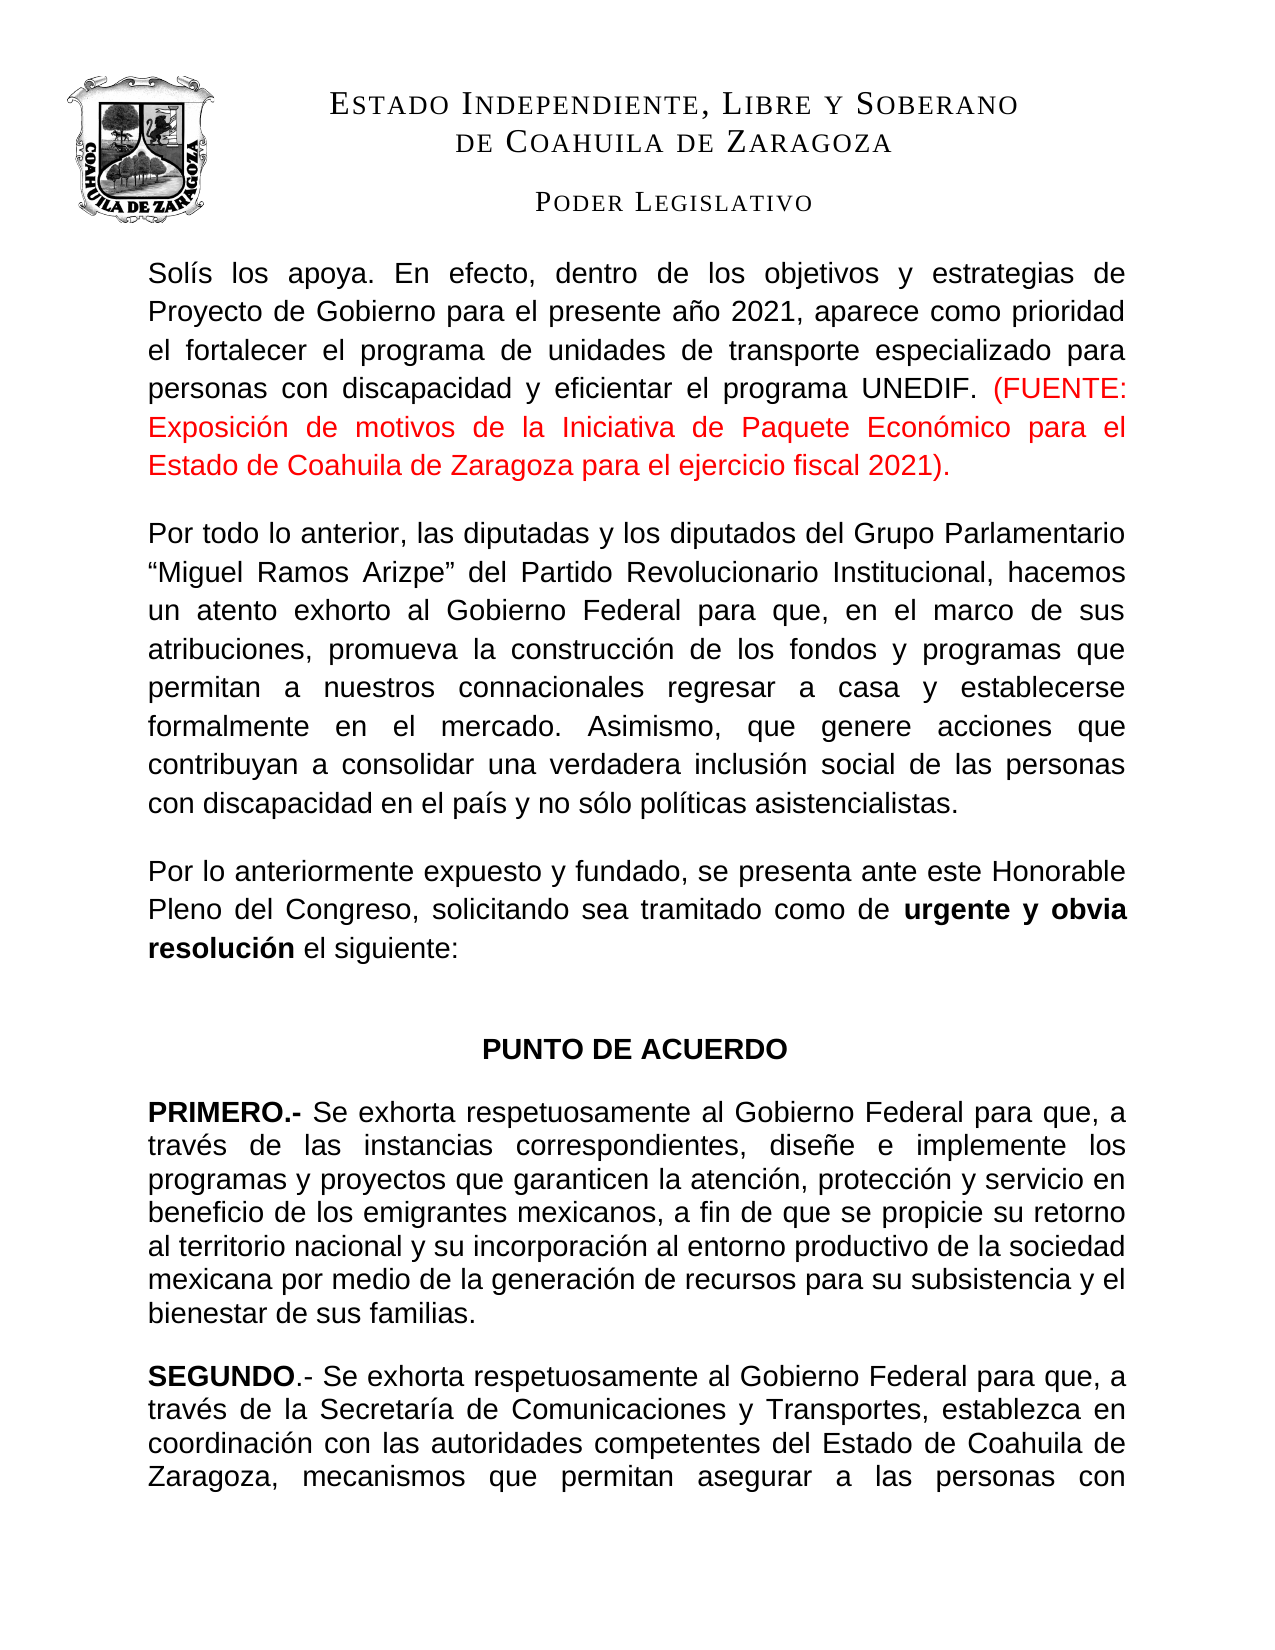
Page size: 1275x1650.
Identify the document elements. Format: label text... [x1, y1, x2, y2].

text PUNTO DE ACUERDO [148, 1032, 1122, 1065]
picture [66, 76, 215, 223]
text PRIMERO.- Se exhorta respetuosamente al Gobierno Federal para que, a través de las instancias correspondientes, diseñe e implemente los programas y proyectos que garanticen la atención, protección y servicio en beneficio de los emigrantes mexicanos, a fin de que se propicie su retorno al territorio nacional y su incorporación al entorno productivo de la sociedad mexicana por medio de la generación de recursos para su subsistencia y el bienestar de sus familias. [148, 1094, 1127, 1329]
text Por todo lo anterior, las diputadas y los diputados del Grupo Parlamentario “Miguel Ramos Arizpe” del Partido Revolucionario Institucional, hacemos un atento exhorto al Gobierno Federal para que, en el marco de sus atribuciones, promueva la construcción de los fondos y programas que permitan a nuestros connacionales regresar a casa y establecerse formalmente en el mercado. Asimismo, que genere acciones que contribuyan a consolidar una verdadera inclusión social de las personas con discapacidad en el país y no sólo políticas asistencialistas. [148, 516, 1127, 819]
text Por lo anteriormente expuesto y fundado, se presenta ante este Honorable Pleno del Congreso, solicitando sea tramitado como de urgente y obvia resolución el siguiente: [148, 853, 1127, 964]
